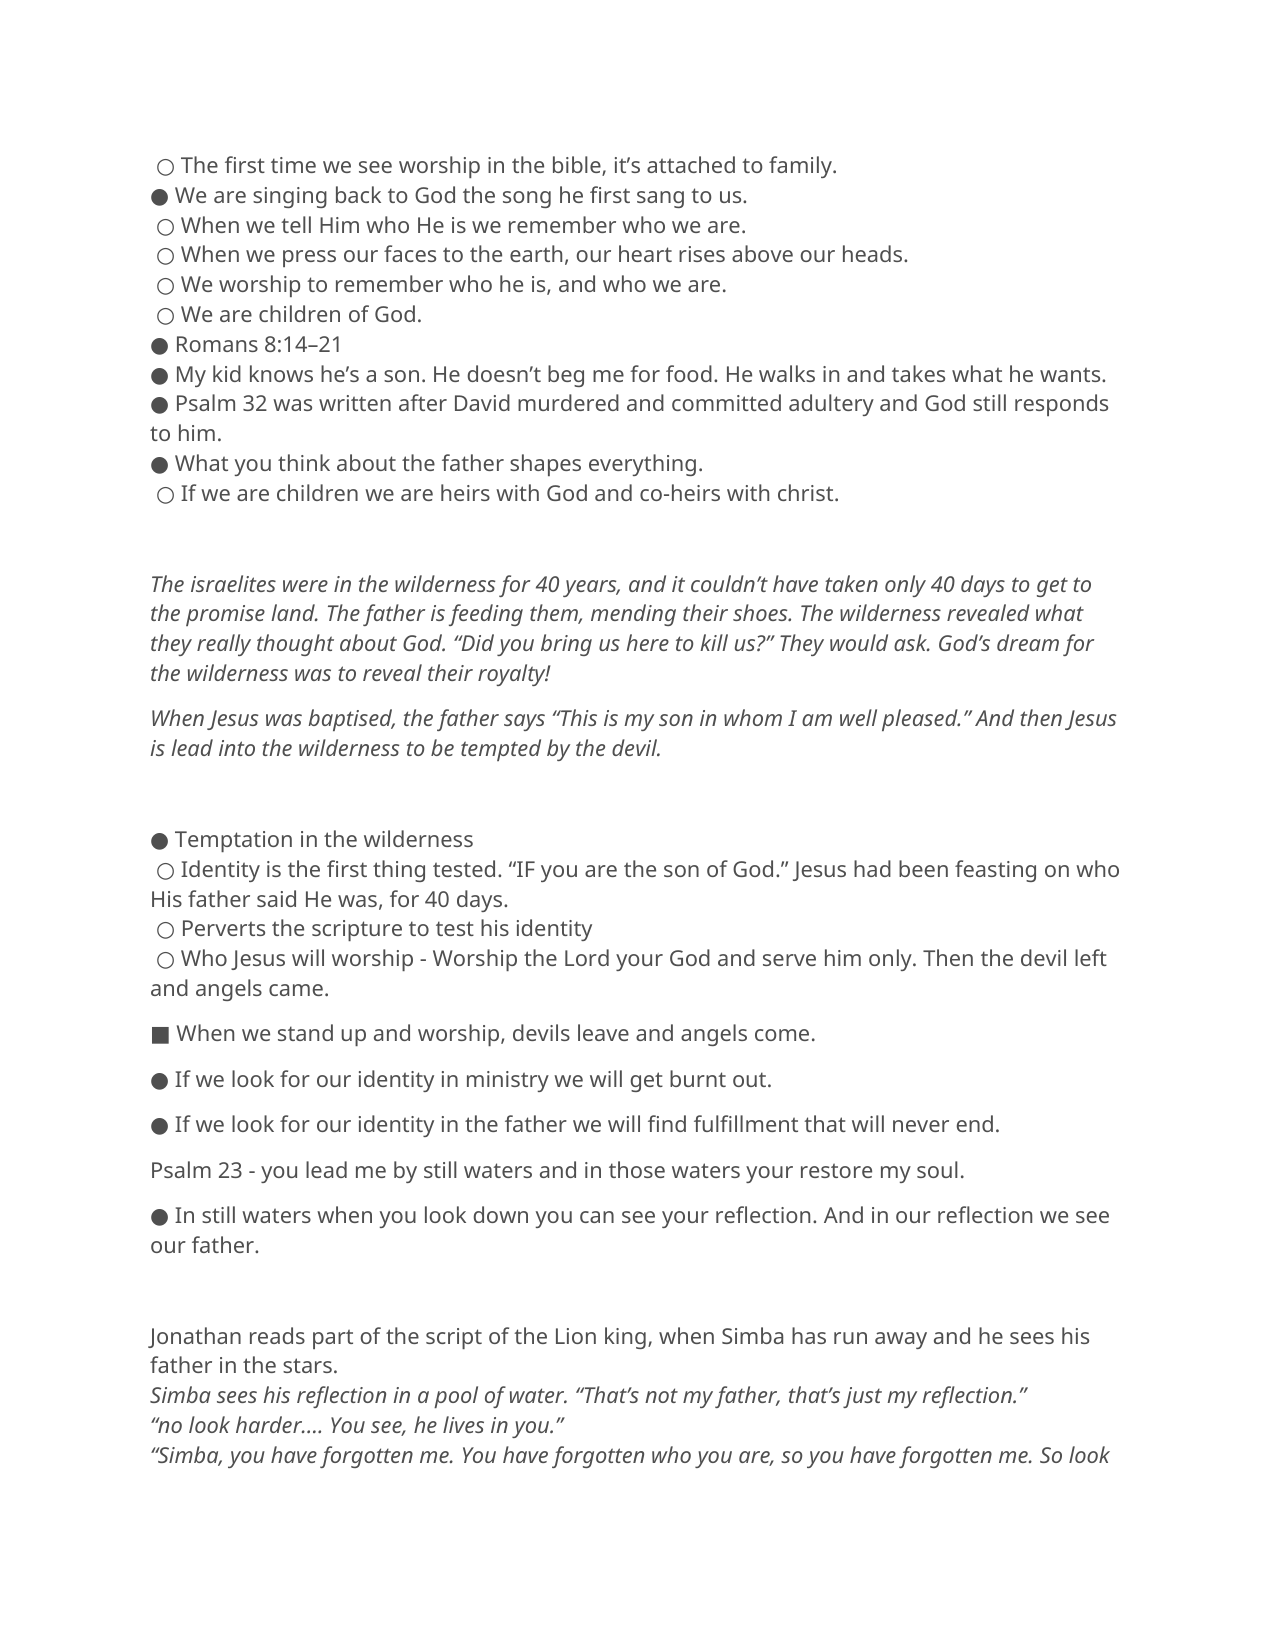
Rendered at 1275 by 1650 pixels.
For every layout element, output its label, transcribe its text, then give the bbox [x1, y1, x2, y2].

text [150, 150, 1125, 507]
text ■ When we stand up and worship, devils leave and angels come. [150, 1018, 1125, 1048]
text ● In still waters when you look down you can see your reflection. And in our reflection we see our father. [150, 1200, 1125, 1259]
text When Jesus was baptised, the father says “This is my son in whom I am well pleased.” And then Jesus is lead into the wilderness to be tempted by the devil. [150, 703, 1125, 763]
text ● If we look for our identity in the father we will find fulfillment that will never end. [150, 1109, 1125, 1139]
text ● If we look for our identity in ministry we will get burnt out. [150, 1064, 1125, 1093]
text ● Temptation in the wilderness ○ Identity is the first thing tested. “IF you are the son of God.” Jesus had been feasting on who His father said He was, for 40 days. ○ Perverts the scripture to test his identity ○ Who Jesus will worship - Worship the Lord your God and serve him only. Then the devil left and angels came. [150, 824, 1125, 1003]
text Psalm 23 - you lead me by still waters and in those waters your restore my soul. [150, 1154, 1125, 1184]
text The israelites were in the wilderness for 40 years, and it couldn’t have taken only 40 days to get to the promise land. The father is feeding them, mending their shoes. The wilderness revealed what they really thought about God. “Did you bring us here to kill us?” They would ask. God’s dream for the wilderness was to reveal their royalty! [150, 568, 1125, 688]
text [150, 1321, 1125, 1469]
